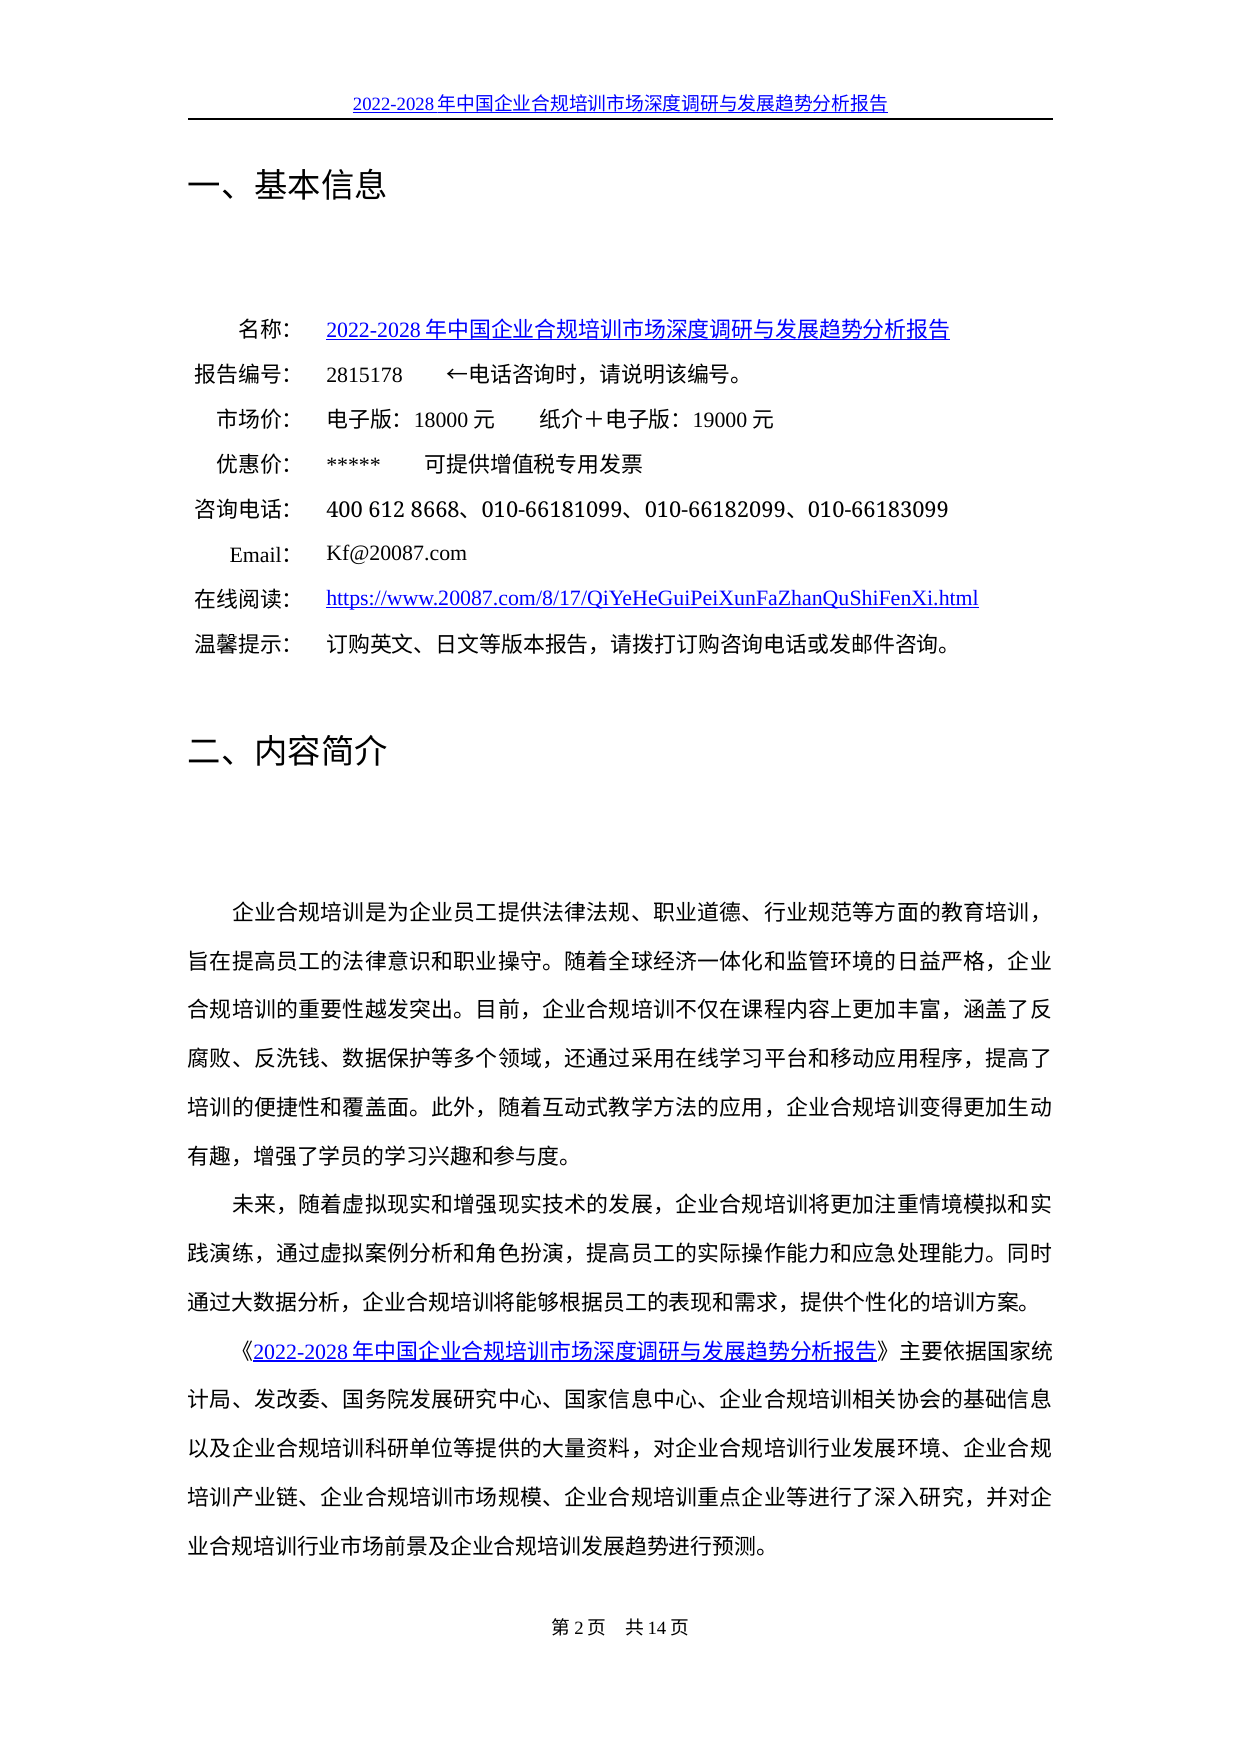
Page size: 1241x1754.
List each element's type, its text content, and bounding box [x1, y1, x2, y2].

table_cell 电子版：18000 元 纸介＋电子版：19000 元 [315, 402, 1073, 447]
table_cell 市场价： [167, 402, 315, 447]
table_cell 温馨提示： [167, 627, 315, 672]
table_cell 报告编号： [167, 357, 315, 402]
table_cell 优惠价： [167, 447, 315, 492]
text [187, 894, 1053, 1561]
table_cell [315, 582, 1073, 627]
table_cell ***** 可提供增值税专用发票 [315, 447, 1073, 492]
table_header 2022-2028年中国企业合规培训市场深度调研与发展趋势分析报告 [315, 312, 1073, 357]
table_cell 2815178 ←电话咨询时，请说明该编号。 [315, 357, 1073, 402]
table_header 名称： [167, 312, 315, 357]
table_cell Email： [167, 537, 315, 582]
table_cell Kf@20087.com [315, 537, 1073, 582]
table_cell 咨询电话： [167, 492, 315, 537]
title 二、内容简介 [187, 717, 1053, 782]
title 一、基本信息 [187, 150, 1053, 215]
table_cell 在线阅读： [167, 582, 315, 627]
table_cell 订购英文、日文等版本报告，请拨打订购咨询电话或发邮件咨询。 [315, 627, 1073, 672]
table_cell 400 612 8668、010-66181099、010-66182099、010-66183099 [315, 492, 1073, 537]
